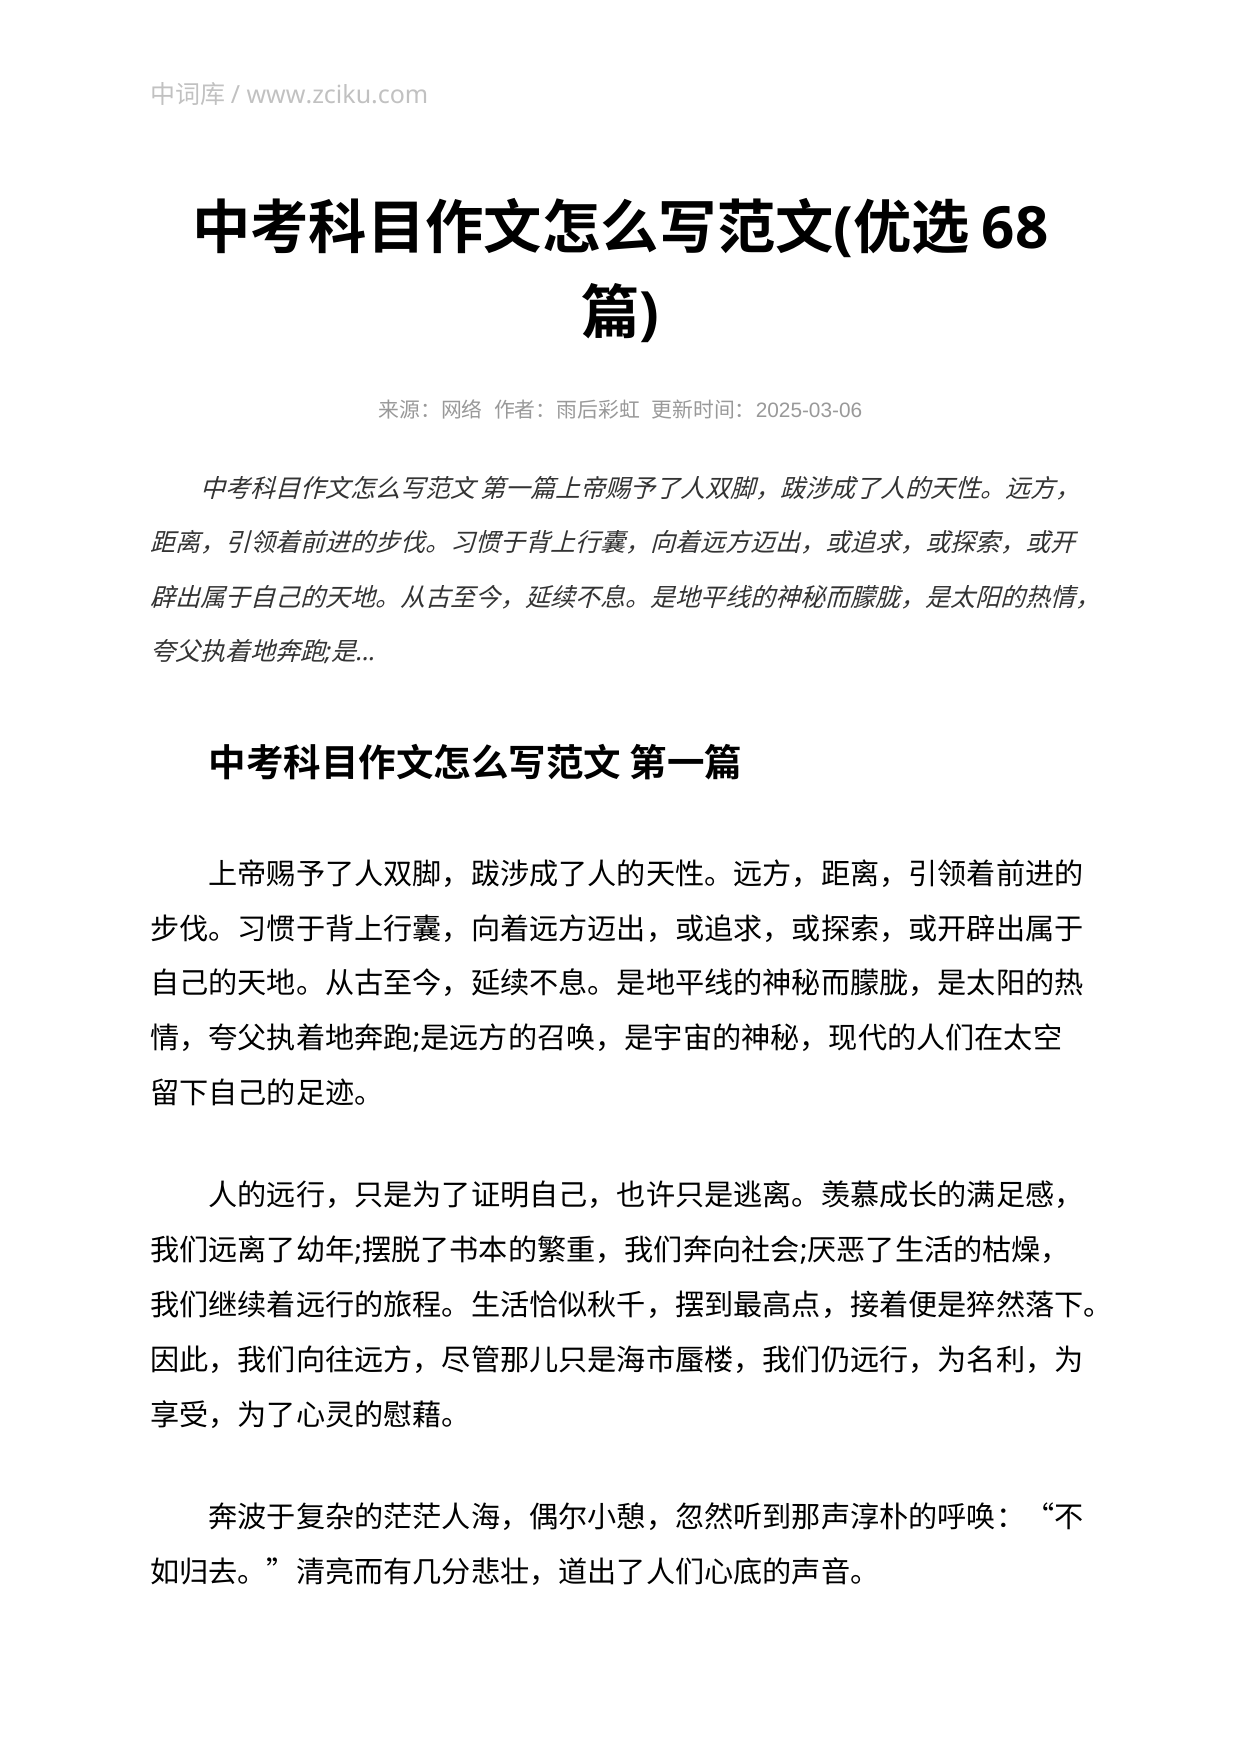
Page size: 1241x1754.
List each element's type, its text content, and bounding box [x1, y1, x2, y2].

text 奔波于复杂的茫茫人海，偶尔小憩，忽然听到那声淳朴的呼唤：“不如归去。”清亮而有几分悲壮，道出了人们心底的声音。 [150, 1493, 1090, 1590]
text 来源：网络 作者：雨后彩虹 更新时间：2025-03-06 [150, 398, 1090, 422]
text 中考科目作文怎么写范文 第一篇 [150, 733, 1090, 787]
text 人的远行，只是为了证明自己，也许只是逃离。羡慕成长的满足感，我们远离了幼年;摆脱了书本的繁重，我们奔向社会;厌恶了生活的枯燥，我们继续着远行的旅程。生活恰似秋千，摆到最高点，接着便是猝然落下。因此，我们向往远方，尽管那儿只是海市蜃楼，我们仍远行，为名利，为享受，为了心灵的慰藉。 [150, 1172, 1090, 1434]
text 上帝赐予了人双脚，跋涉成了人的天性。远方，距离，引领着前进的步伐。习惯于背上行囊，向着远方迈出，或追求，或探索，或开辟出属于自己的天地。从古至今，延续不息。是地平线的神秘而朦胧，是太阳的热情，夸父执着地奔跑;是远方的召唤，是宇宙的神秘，现代的人们在太空留下自己的足迹。 [150, 850, 1090, 1112]
text 中考科目作文怎么写范文 第一篇上帝赐予了人双脚，跋涉成了人的天性。远方，距离，引领着前进的步伐。习惯于背上行囊，向着远方迈出，或追求，或探索，或开辟出属于自己的天地。从古至今，延续不息。是地平线的神秘而朦胧，是太阳的热情，夸父执着地奔跑;是... [150, 468, 1090, 668]
subtitle 中考科目作文怎么写范文(优选68篇) [150, 181, 1090, 351]
